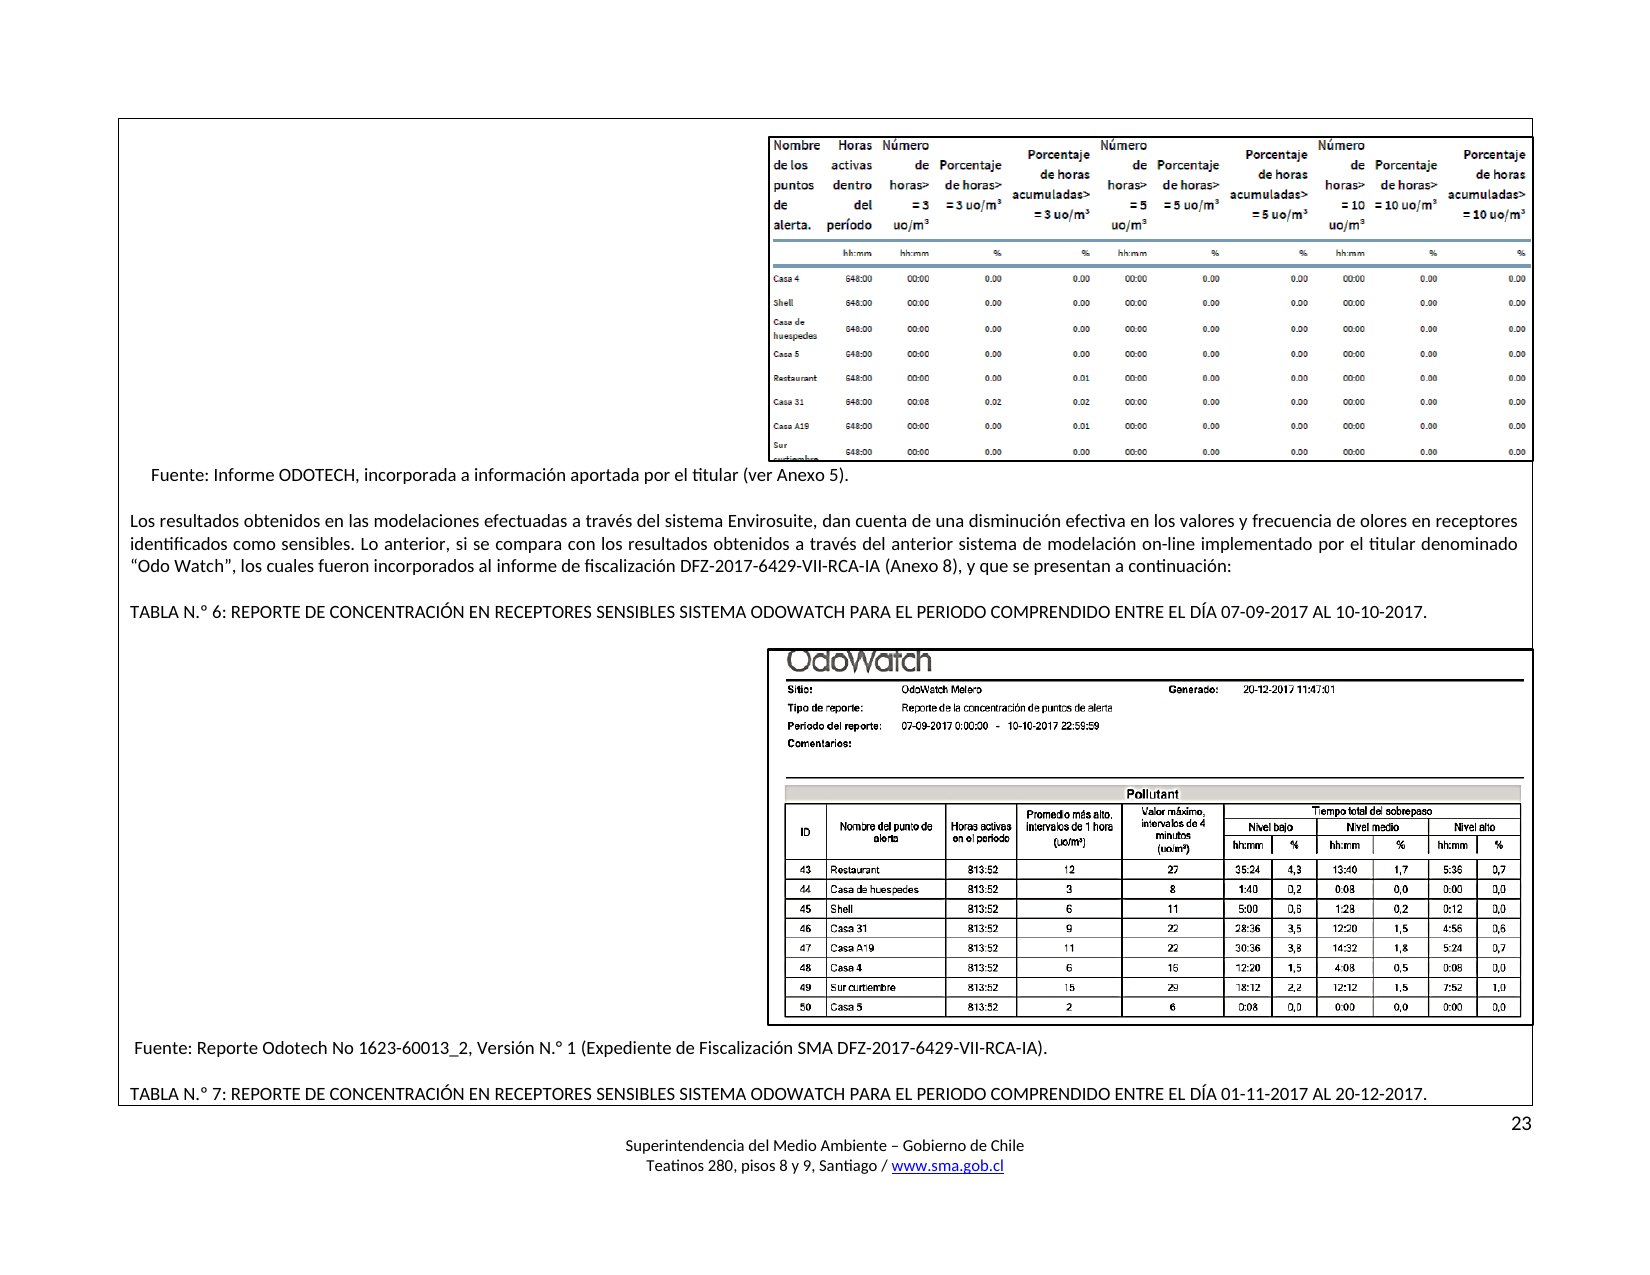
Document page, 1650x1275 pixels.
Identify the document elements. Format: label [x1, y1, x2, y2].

picture [770, 138, 1532, 460]
table_cell [119, 119, 1532, 1104]
picture [769, 651, 1532, 1024]
